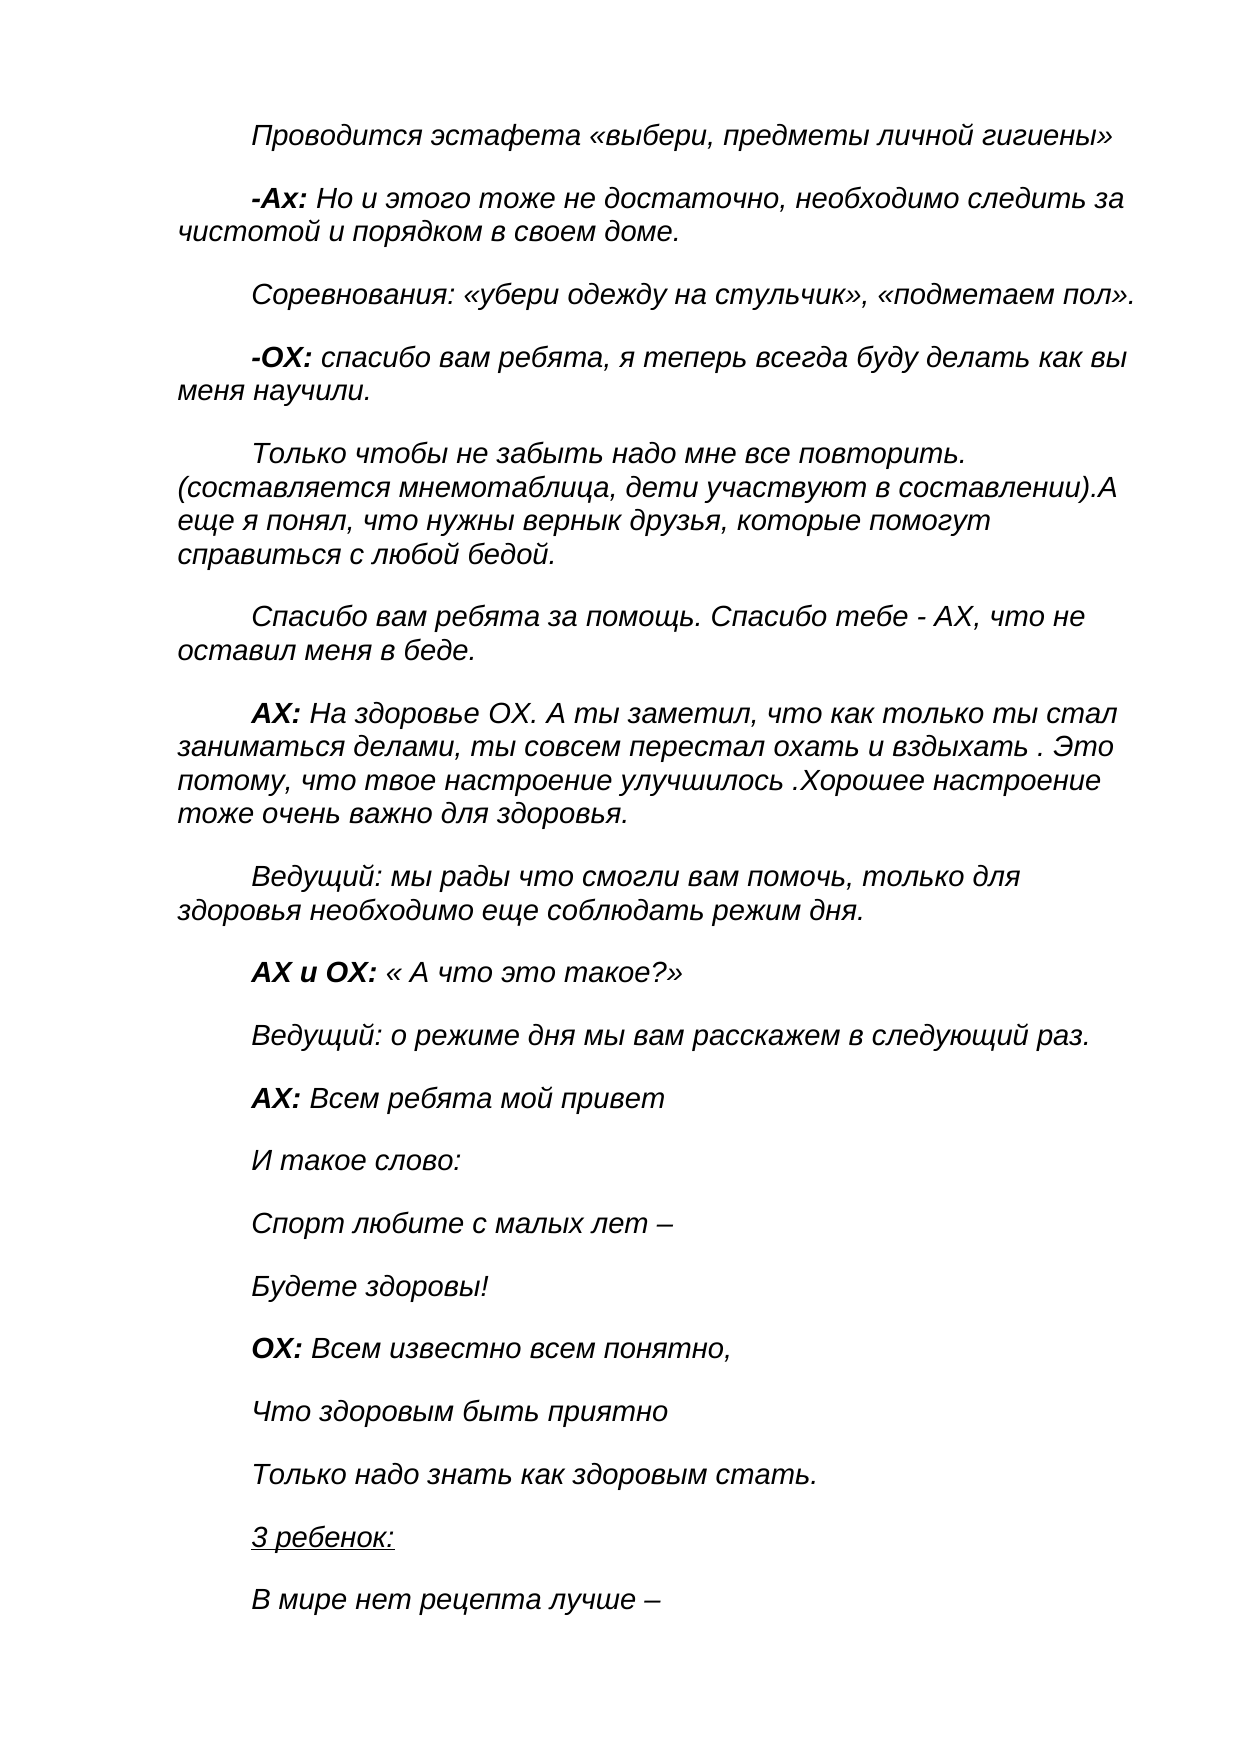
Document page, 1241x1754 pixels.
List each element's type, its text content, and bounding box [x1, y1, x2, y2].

text ОХ: Всем известно всем понятно, [177, 1331, 1152, 1365]
text Что здоровым быть приятно [177, 1394, 1152, 1428]
text Ведущий: мы рады что смогли вам помочь, только для здоровья необходимо еще соблюдать режим дня. [177, 859, 1152, 926]
text АХ: На здоровье ОХ. А ты заметил, что как только ты стал заниматься делами, ты совсем перестал охать и вздыхать . Это потому, что твое настроение улучшилось .Хорошее настроение тоже очень важно для здоровья. [177, 696, 1152, 830]
text Будете здоровы! [177, 1269, 1152, 1302]
text Ведущий: о режиме дня мы вам расскажем в следующий раз. [177, 1018, 1152, 1051]
text Только надо знать как здоровым стать. [177, 1457, 1152, 1490]
text АХ: Всем ребята мой привет [177, 1081, 1152, 1114]
text Соревнования: «убери одежду на стульчик», «подметаем пол». [177, 277, 1152, 311]
text Проводится эстафета «выбери, предметы личной гигиены» [177, 118, 1152, 152]
text 3 ребенок: [177, 1519, 1152, 1553]
text Только чтобы не забыть надо мне все повторить.(составляется мнемотаблица, дети участвуют в составлении).А еще я понял, что нужны вернык друзья, которые помогут справиться с любой бедой. [177, 436, 1152, 570]
text АХ и ОХ: « А что это такое?» [177, 955, 1152, 989]
text Спасибо вам ребята за помощь. Спасибо тебе - АХ, что не оставил меня в беде. [177, 599, 1152, 666]
text В мире нет рецепта лучше – [177, 1582, 1152, 1616]
text -Ах: Но и этого тоже не достаточно, необходимо следить за чистотой и порядком в своем доме. [177, 181, 1152, 248]
text Спорт любите с малых лет – [177, 1206, 1152, 1239]
text И такое слово: [177, 1143, 1152, 1177]
text -ОХ: спасибо вам ребята, я теперь всегда буду делать как вы меня научили. [177, 340, 1152, 407]
